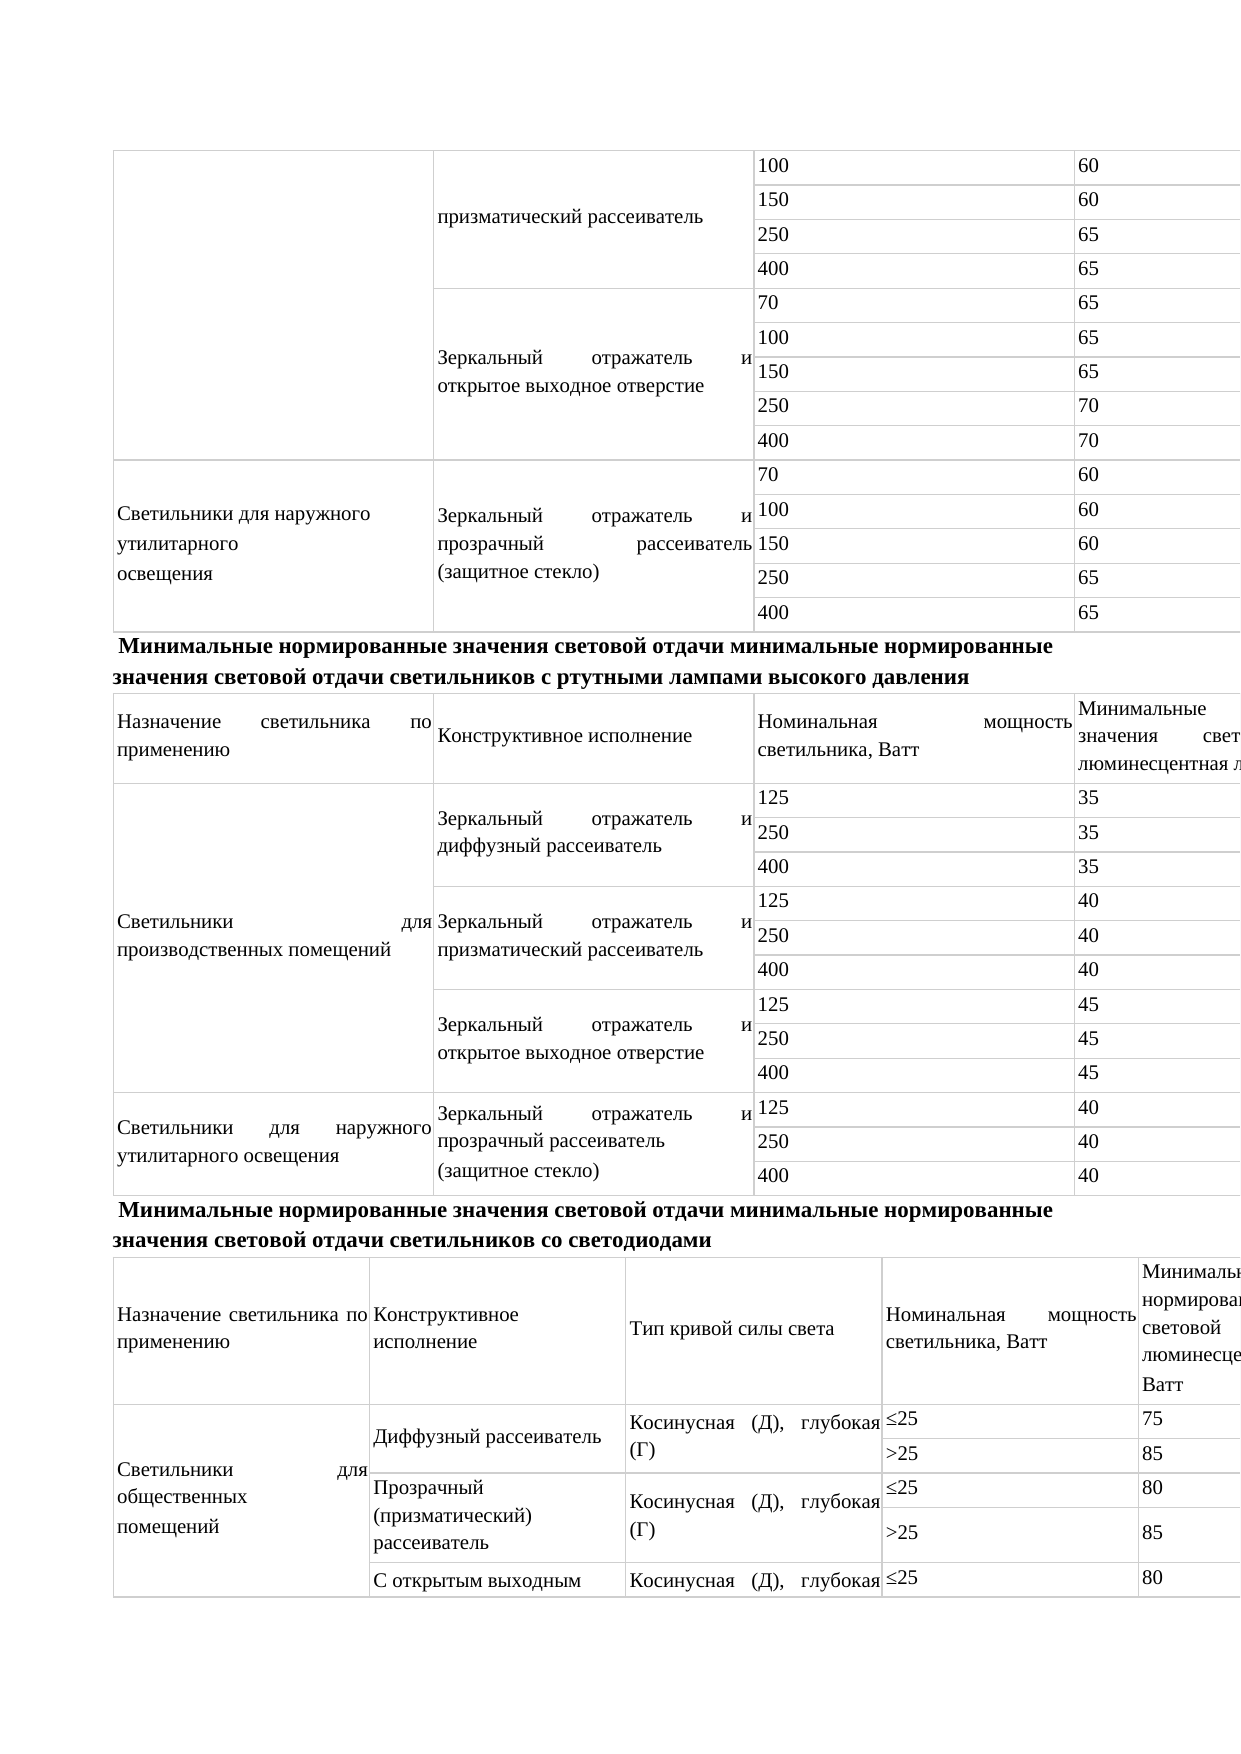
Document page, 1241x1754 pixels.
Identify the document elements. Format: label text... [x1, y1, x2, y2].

table_cell 60 [1075, 495, 1240, 528]
table_cell 70 [1075, 426, 1240, 459]
table_cell Зеркальный отражатель и прозрачный рассеиватель (защитное стекло) [434, 1093, 753, 1195]
table_cell 70 [1075, 392, 1240, 425]
table_cell 150 [755, 529, 1074, 562]
table_cell Зеркальный отражатель и диффузный рассеиватель [434, 784, 753, 886]
table_header Тип кривой силы света [626, 1258, 881, 1403]
table_cell 35 [1075, 853, 1240, 886]
table_cell 125 [755, 1093, 1074, 1126]
table_cell 45 [1075, 1024, 1240, 1057]
table_cell Светильники для общественных помещений [114, 1405, 369, 1596]
table_cell 65 [1075, 564, 1240, 597]
table_cell 65 [1075, 254, 1240, 287]
table_cell 400 [755, 254, 1074, 287]
table_cell Зеркальный отражатель и открытое выходное отверстие [434, 289, 753, 459]
text Минимальные нормированные значения световой отдачи минимальные нормированные значения световой отдачи светильников с ртутными лампами высокого давления [112, 632, 1128, 689]
table_cell 100 [755, 323, 1074, 356]
table_cell Прозрачный (призматический) рассеиватель [370, 1474, 625, 1562]
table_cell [434, 151, 753, 287]
table_cell 70 [755, 289, 1074, 322]
table_cell 70 [755, 461, 1074, 494]
table_cell 400 [755, 1059, 1074, 1092]
table_cell 400 [755, 598, 1074, 631]
table_cell 250 [755, 921, 1074, 954]
table_cell 250 [755, 564, 1074, 597]
table_cell 40 [1075, 1128, 1240, 1161]
table_header Минимальные нормированные значения световой отдачи, люминесцентная лампа/ Ватт [1139, 1258, 1240, 1403]
table_cell 250 [755, 818, 1074, 851]
table_cell 35 [1075, 818, 1240, 851]
table_cell 65 [1075, 358, 1240, 391]
table_cell 60 [1075, 186, 1240, 219]
table_cell Диффузный рассеиватель [370, 1405, 625, 1472]
table_cell 60 [1075, 529, 1240, 562]
table_cell >25 [883, 1439, 1138, 1472]
table_header Назначение светильника по применению [114, 694, 433, 782]
table_cell 65 [1075, 598, 1240, 631]
table_cell 65 [1075, 323, 1240, 356]
table_cell Косинусная (Д), глубокая (Г) [626, 1474, 881, 1562]
table_cell 125 [755, 887, 1074, 920]
table_cell 250 [755, 392, 1074, 425]
table_cell 250 [755, 1128, 1074, 1161]
table_cell 400 [755, 426, 1074, 459]
table_header Минимальные нормированные значения световой отдачи, люминесцентная лампа/Ватт [1075, 694, 1240, 782]
table_cell 80 [1139, 1563, 1240, 1596]
table_header Конструктивное исполнение [434, 694, 753, 782]
table_cell 250 [755, 1024, 1074, 1057]
table_cell 150 [755, 358, 1074, 391]
table_cell 60 [1075, 461, 1240, 494]
table_header Назначение светильника по применению [114, 1258, 369, 1403]
table_cell 40 [1075, 887, 1240, 920]
table_cell Светильники для наружного утилитарного освещения [114, 461, 433, 631]
table_cell ≤25 [883, 1474, 1138, 1507]
table_cell Зеркальный отражатель и открытое выходное отверстие [434, 990, 753, 1092]
table_cell 150 [755, 186, 1074, 219]
table_cell Светильники для наружного утилитарного освещения [114, 1093, 433, 1195]
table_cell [370, 1563, 625, 1596]
table_cell 75 [1139, 1405, 1240, 1438]
table_cell 60 [1075, 151, 1240, 184]
table_cell ≤25 [883, 1405, 1138, 1438]
table_cell 400 [755, 956, 1074, 989]
table_cell 40 [1075, 956, 1240, 989]
table_cell 400 [755, 1162, 1074, 1195]
table_cell 80 [1139, 1474, 1240, 1507]
table_cell Зеркальный отражатель и прозрачный рассеиватель (защитное стекло) [434, 461, 753, 631]
table_cell 400 [755, 853, 1074, 886]
table_header Номинальная мощность светильника, Ватт [755, 694, 1074, 782]
table_cell 65 [1075, 220, 1240, 253]
table_header Номинальная мощность светильника, Ватт [883, 1258, 1138, 1403]
table_header Конструктивное исполнение [370, 1258, 625, 1403]
table_cell 250 [755, 220, 1074, 253]
table_cell 45 [1075, 990, 1240, 1023]
table_cell 85 [1139, 1508, 1240, 1562]
table_cell Косинусная (Д), глубокая (Г) [626, 1405, 881, 1472]
table_cell Светильники для производственных помещений [114, 784, 433, 1092]
table_cell 125 [755, 990, 1074, 1023]
table_cell 40 [1075, 1093, 1240, 1126]
table_cell 100 [755, 151, 1074, 184]
table_cell 85 [1139, 1439, 1240, 1472]
table_cell ≤25 [883, 1563, 1138, 1596]
table_cell 125 [755, 784, 1074, 817]
table_cell 65 [1075, 289, 1240, 322]
table_cell 40 [1075, 921, 1240, 954]
table_cell 100 [755, 495, 1074, 528]
table_cell 40 [1075, 1162, 1240, 1195]
table_cell 45 [1075, 1059, 1240, 1092]
table_cell >25 [883, 1508, 1138, 1562]
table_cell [626, 1563, 881, 1596]
text Минимальные нормированные значения световой отдачи минимальные нормированные значения световой отдачи светильников со светодиодами [112, 1196, 1128, 1253]
table_cell Зеркальный отражатель и призматический рассеиватель [434, 887, 753, 989]
table_cell 35 [1075, 784, 1240, 817]
